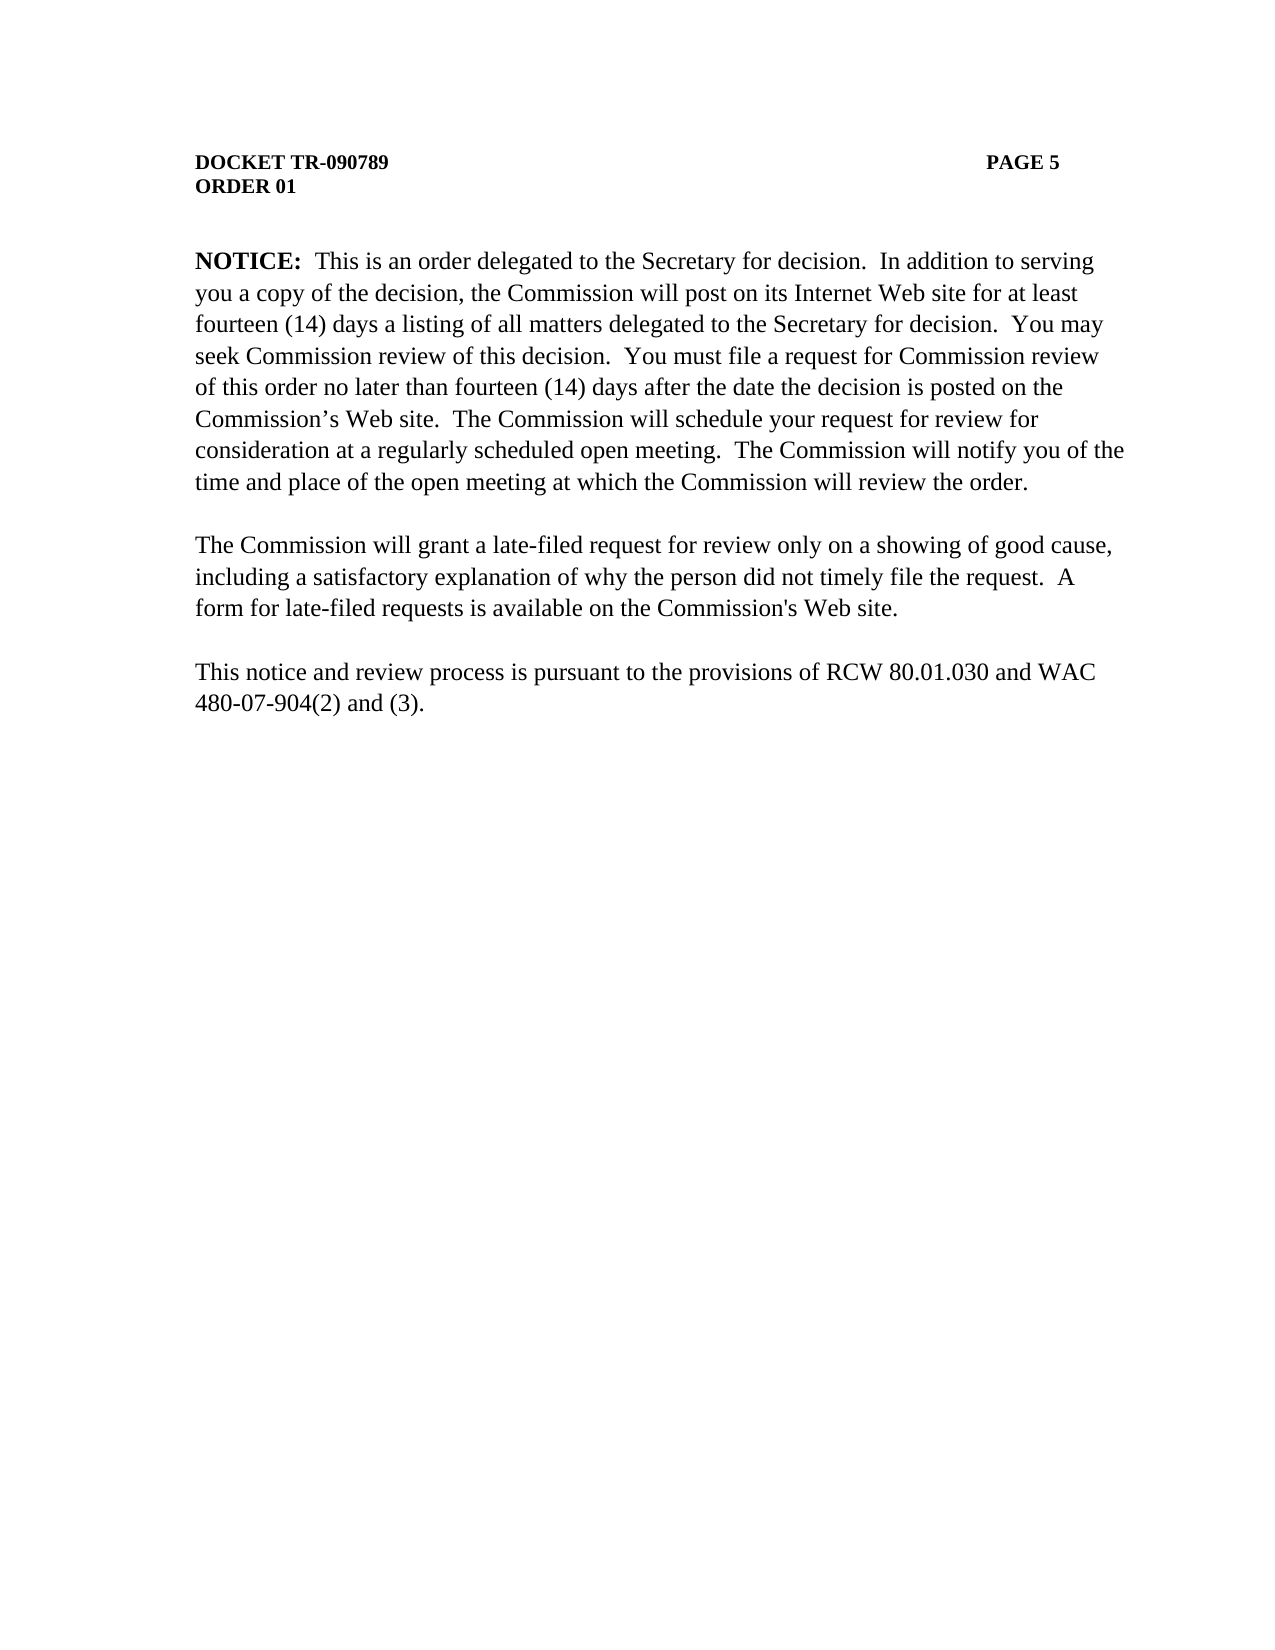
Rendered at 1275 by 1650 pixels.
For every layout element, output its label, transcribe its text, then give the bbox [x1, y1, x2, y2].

text This notice and review process is pursuant to the provisions of RCW 80.01.030 and WAC 480-07-904(2) and (3). [195, 657, 1125, 717]
text The Commission will grant a late-filed request for review only on a showing of good cause, including a satisfactory explanation of why the person did not timely file the request. A form for late-filed requests is available on the Commission's Web site. [195, 530, 1125, 622]
text NOTICE: This is an order delegated to the Secretary for decision. In addition to serving you a copy of the decision, the Commission will post on its Internet Web site for at least fourteen (14) days a listing of all matters delegated to the Secretary for decision. You may seek Commission review of this decision. You must file a request for Commission review of this order no later than fourteen (14) days after the date the decision is posted on the Commission’s Web site. The Commission will schedule your request for review for consideration at a regularly scheduled open meeting. The Commission will notify you of the time and place of the open meeting at which the Commission will review the order. [195, 246, 1125, 496]
